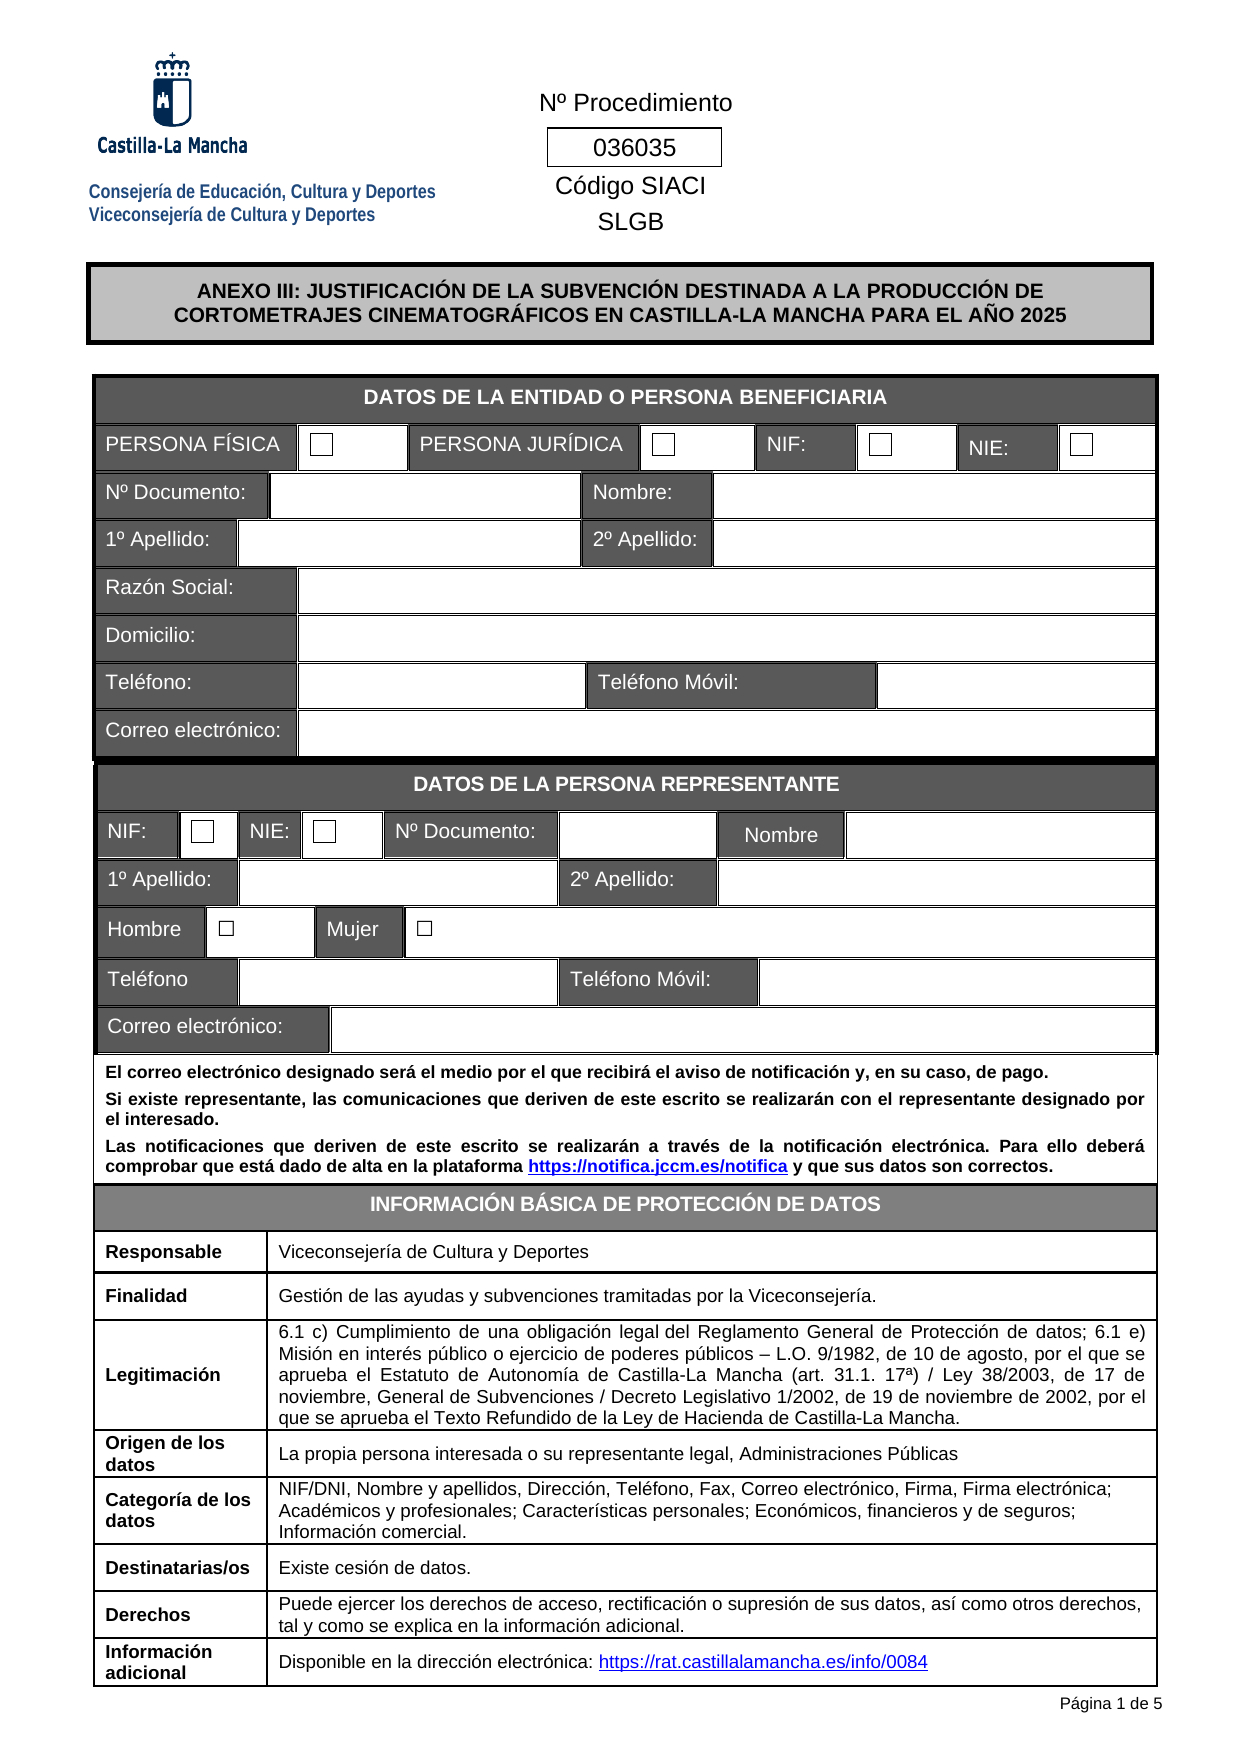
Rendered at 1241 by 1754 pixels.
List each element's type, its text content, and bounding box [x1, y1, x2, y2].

table_cell PERSONA JURÍDICA [410, 426, 638, 470]
table_cell [641, 426, 754, 470]
table_cell Domicilio: [96, 616, 296, 661]
table_cell Puede ejercer los derechos de acceso, rectificación o supresión de sus datos, así como otros derechos, tal y como se explica en la información adicional. [268, 1592, 1156, 1637]
table_cell PERSONA FÍSICA [96, 426, 296, 470]
table_cell [299, 616, 1155, 661]
table_cell NIF: [98, 813, 177, 857]
table_cell [878, 664, 1155, 708]
table_cell 2º Apellido: [560, 861, 716, 905]
table_cell [181, 813, 237, 857]
table_cell [858, 426, 956, 470]
table_cell 1º Apellido: [96, 521, 236, 566]
table_cell Origen de los datos [95, 1431, 266, 1476]
table_cell Destinatarias/os [95, 1545, 266, 1590]
table_cell Nombre [719, 813, 843, 857]
table_cell NIF/DNI, Nombre y apellidos, Dirección, Teléfono, Fax, Correo electrónico, Firma, Firma electrónica; Académicos y profesionales; Características personales; Económicos, financieros y de seguros; Información comercial. [268, 1478, 1156, 1543]
table_cell Existe cesión de datos. [268, 1545, 1156, 1590]
table_cell [299, 426, 407, 470]
table_cell Teléfono Móvil: [588, 664, 875, 708]
table_cell [719, 861, 1155, 905]
table_cell [299, 711, 1155, 756]
table_cell [760, 960, 1155, 1005]
table_cell [714, 474, 1155, 518]
table_cell Correo electrónico: [96, 711, 296, 756]
table_cell Mujer [317, 908, 402, 957]
table_cell [332, 1008, 1155, 1052]
table_cell Nombre: [583, 474, 711, 518]
table_cell Teléfono: [96, 664, 296, 708]
table_cell El correo electrónico designado será el medio por el que recibirá el aviso de notificación y, en su caso, de pago. Si existe representante, las comunicaciones que deriven de este escrito se realizarán con el representante designado por el interesado. Las notificaciones que deriven de este escrito se realizarán a través de la notificación electrónica. Para ello deberá comprobar que está dado de alta en la plataforma https://notifica.jccm.es/notifica y que sus datos son correctos. [94, 1052, 1157, 1182]
table_cell [240, 861, 557, 905]
table_cell Viceconsejería de Cultura y Deportes [268, 1232, 1156, 1271]
table_cell Teléfono [98, 960, 237, 1005]
table_header DATOS DE LA PERSONA REPRESENTANTE [98, 765, 1155, 810]
table_cell Gestión de las ayudas y subvenciones tramitadas por la Viceconsejería. [268, 1274, 1156, 1319]
table_cell 1º Apellido: [98, 861, 237, 905]
table_cell Finalidad [95, 1274, 266, 1319]
table_cell La propia persona interesada o su representante legal, Administraciones Públicas [268, 1431, 1156, 1476]
table_cell Categoría de los datos [95, 1478, 266, 1543]
table_cell [847, 813, 1155, 857]
table_cell [299, 664, 585, 708]
table_cell Hombre [98, 908, 204, 957]
table_cell Correo electrónico: [98, 1008, 328, 1052]
table_cell NIE: [240, 813, 300, 857]
table_cell Razón Social: [96, 569, 296, 613]
text 036035 [548, 131, 721, 164]
table_cell [303, 813, 382, 857]
table_cell [299, 569, 1155, 613]
table_cell Nº Documento: [96, 474, 267, 518]
table_cell [714, 521, 1155, 566]
table_cell Legitimación [95, 1321, 266, 1429]
table_cell Disponible en la dirección electrónica: https://rat.castillalamancha.es/info/0084 [268, 1639, 1156, 1684]
table_cell [239, 521, 580, 566]
table_header INFORMACIÓN BÁSICA DE PROTECCIÓN DE DATOS [95, 1186, 1156, 1230]
table_cell [1060, 426, 1155, 470]
table_cell NIE: [959, 426, 1057, 470]
table_cell NIF: [757, 426, 855, 470]
table_cell Nº Documento: [385, 813, 557, 857]
table_cell [240, 960, 557, 1005]
table_cell Responsable [95, 1232, 266, 1271]
table_cell Teléfono Móvil: [560, 960, 757, 1005]
table_header DATOS DE LA ENTIDAD O PERSONA BENEFICIARIA [96, 378, 1155, 423]
table_header ANEXO III: JUSTIFICACIÓN DE LA SUBVENCIÓN DESTINADA A LA PRODUCCIÓN DE CORTOMETRAJES CINEMATOGRÁFICOS EN CASTILLA-LA MANCHA PARA EL AÑO 2025 [91, 267, 1150, 340]
table_cell Información adicional [95, 1639, 266, 1684]
text SLGB [563, 207, 699, 236]
picture [91, 34, 259, 163]
table_cell 6.1 c) Cumplimiento de una obligación legal del Reglamento General de Protección de datos; 6.1 e) Misión en interés público o ejercicio de poderes públicos – L.O. 9/1982, de 10 de agosto, por el que se aprueba el Estatuto de Autonomía de Castilla-La Mancha (art. 31.1. 17ª) / Ley 38/2003, de 17 de noviembre, General de Subvenciones / Decreto Legislativo 1/2002, de 19 de noviembre de 2002, por el que se aprueba el Texto Refundido de la Ley de Hacienda de Castilla-La Mancha. [268, 1321, 1156, 1429]
table_cell [560, 813, 716, 857]
table_cell Derechos [95, 1592, 266, 1637]
table_cell 2º Apellido: [583, 521, 711, 566]
table_cell [271, 474, 580, 518]
